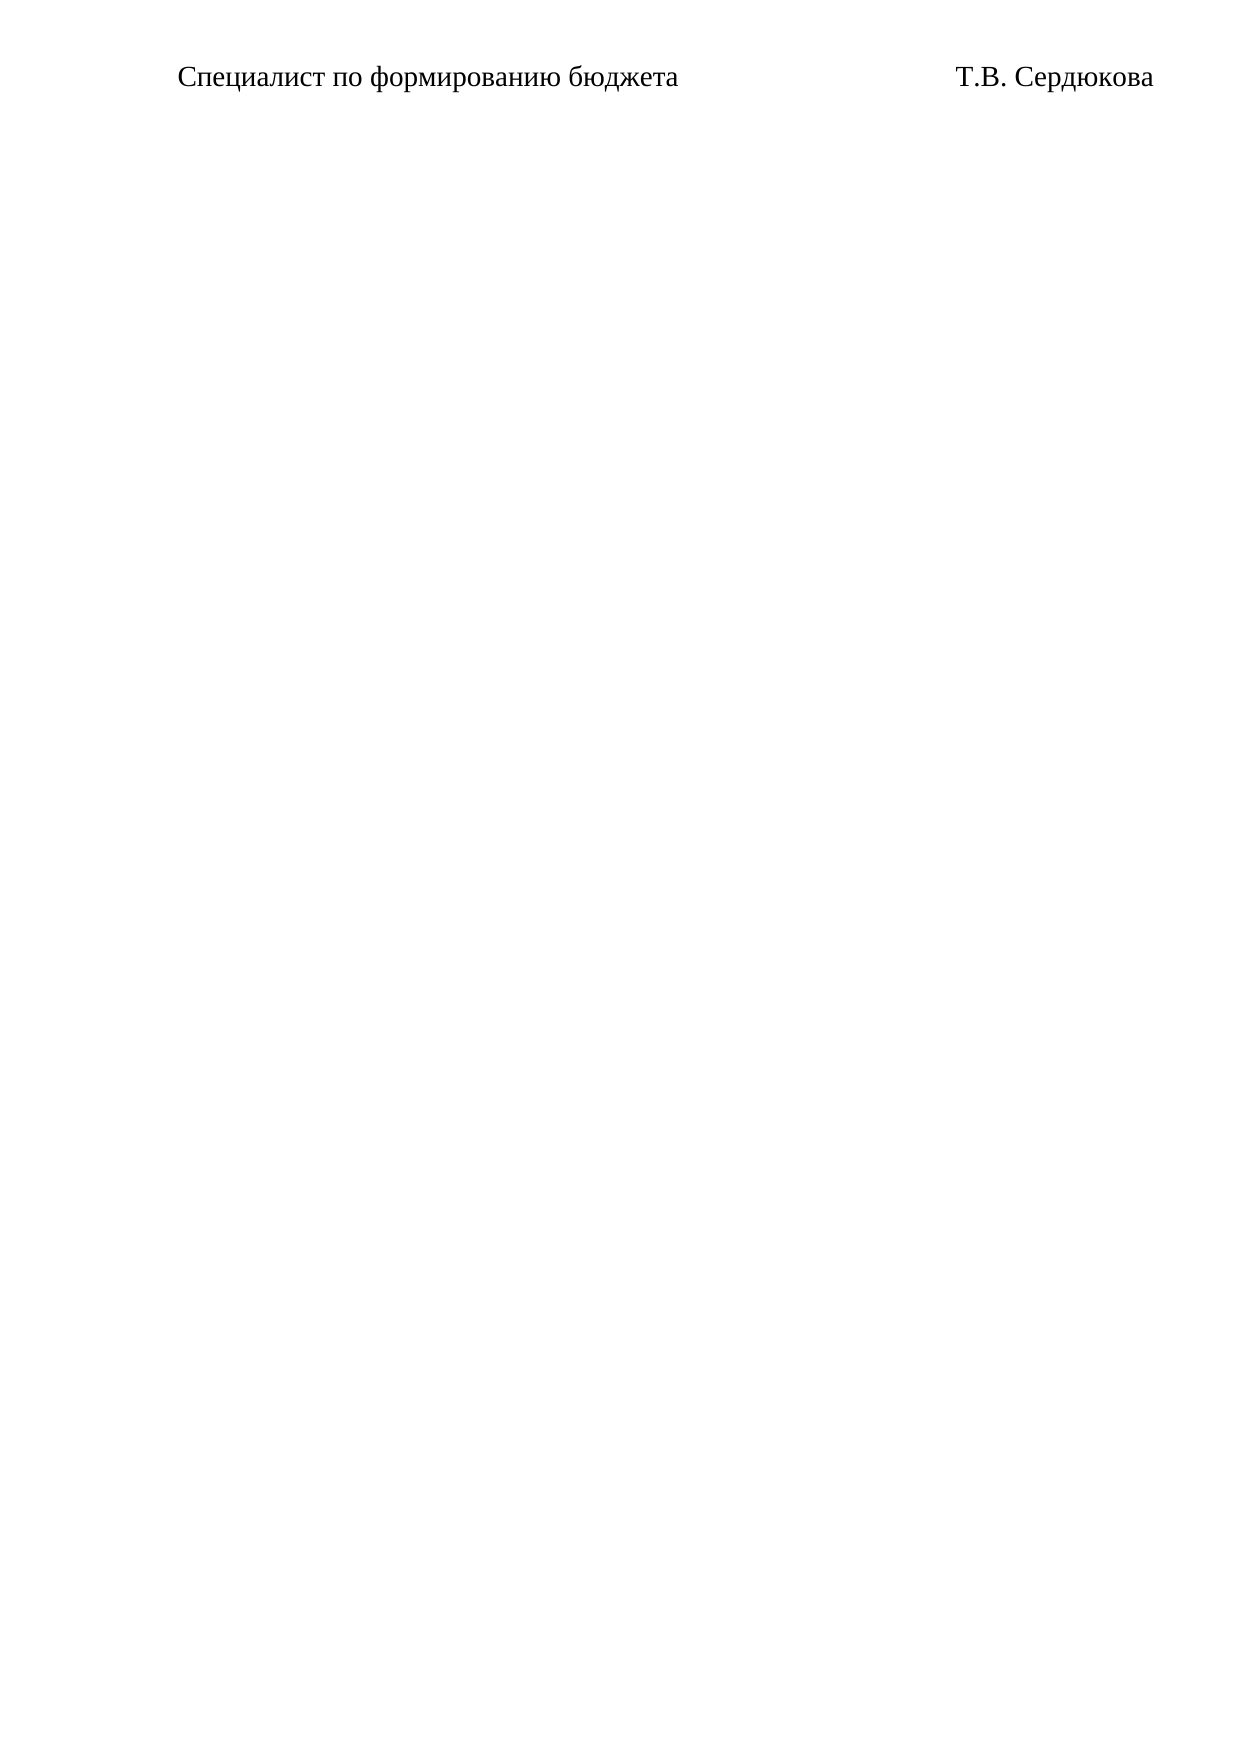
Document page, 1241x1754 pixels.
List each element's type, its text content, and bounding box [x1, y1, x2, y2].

text Специалист по формированию бюджета Т.В. Сердюкова [177, 59, 1181, 93]
